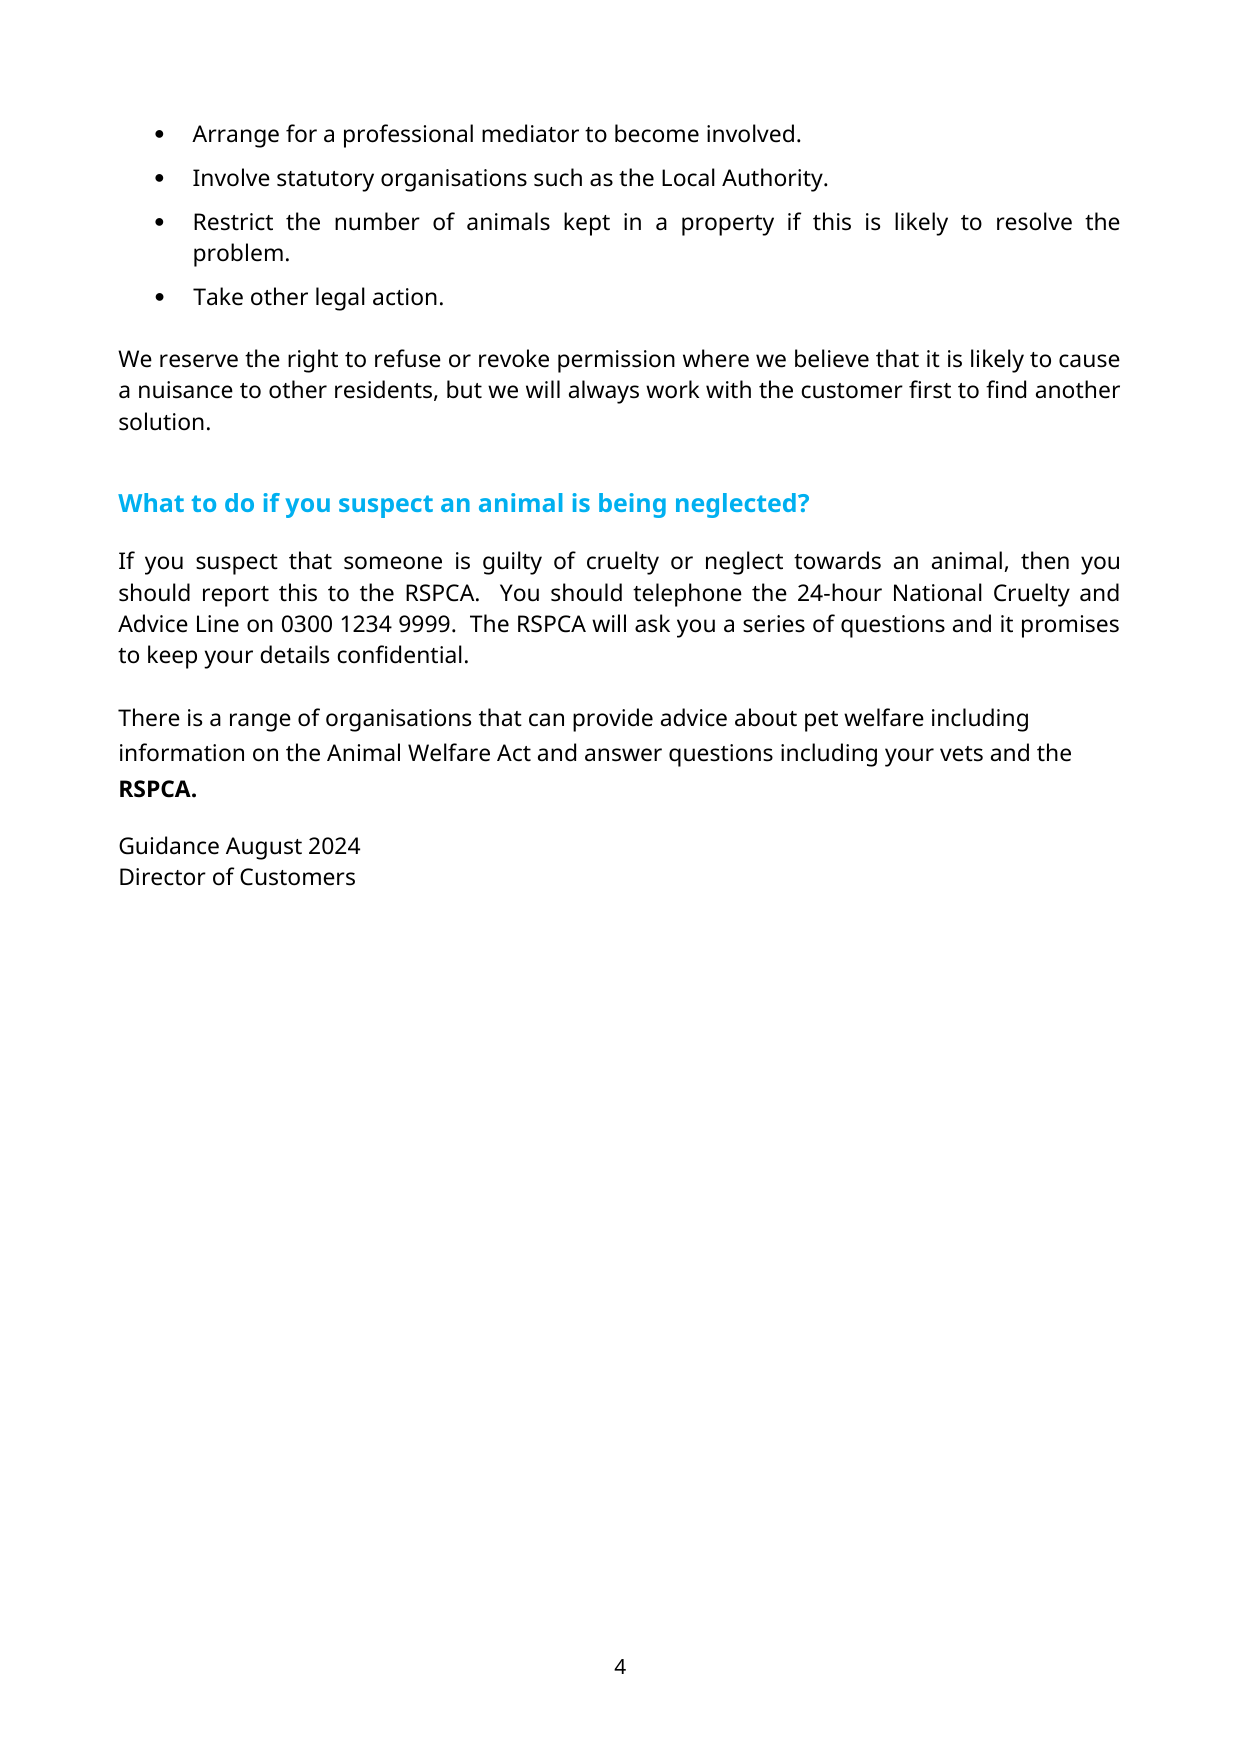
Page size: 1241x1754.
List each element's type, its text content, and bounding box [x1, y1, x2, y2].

list Restrict the number of animals kept in a property if this is likely to resolve the problem. [155, 206, 1122, 268]
list Involve statutory organisations such as the Local Authority. [155, 162, 1122, 193]
list Arrange for a professional mediator to become involved. [155, 118, 1122, 149]
text Director of Customers [118, 861, 1122, 893]
text Guidance August 2024 [118, 830, 1122, 861]
list Take other legal action. [156, 281, 1122, 312]
text If you suspect that someone is guilty of cruelty or neglect towards an animal, then you should report this to the RSPCA. You should telephone the 24-hour National Cruelty and Advice Line on 0300 1234 9999. The RSPCA will ask you a series of questions and it promises to keep your details confidential. [118, 545, 1122, 670]
text We reserve the right to refuse or revoke permission where we believe that it is likely to cause a nuisance to other residents, but we will always work with the customer first to find another solution. [118, 343, 1122, 437]
text There is a range of organisations that can provide advice about pet welfare including information on the Animal Welfare Act and answer questions including your vets and the RSPCA. [118, 701, 1122, 804]
text What to do if you suspect an animal is being neglected? [118, 485, 1122, 519]
